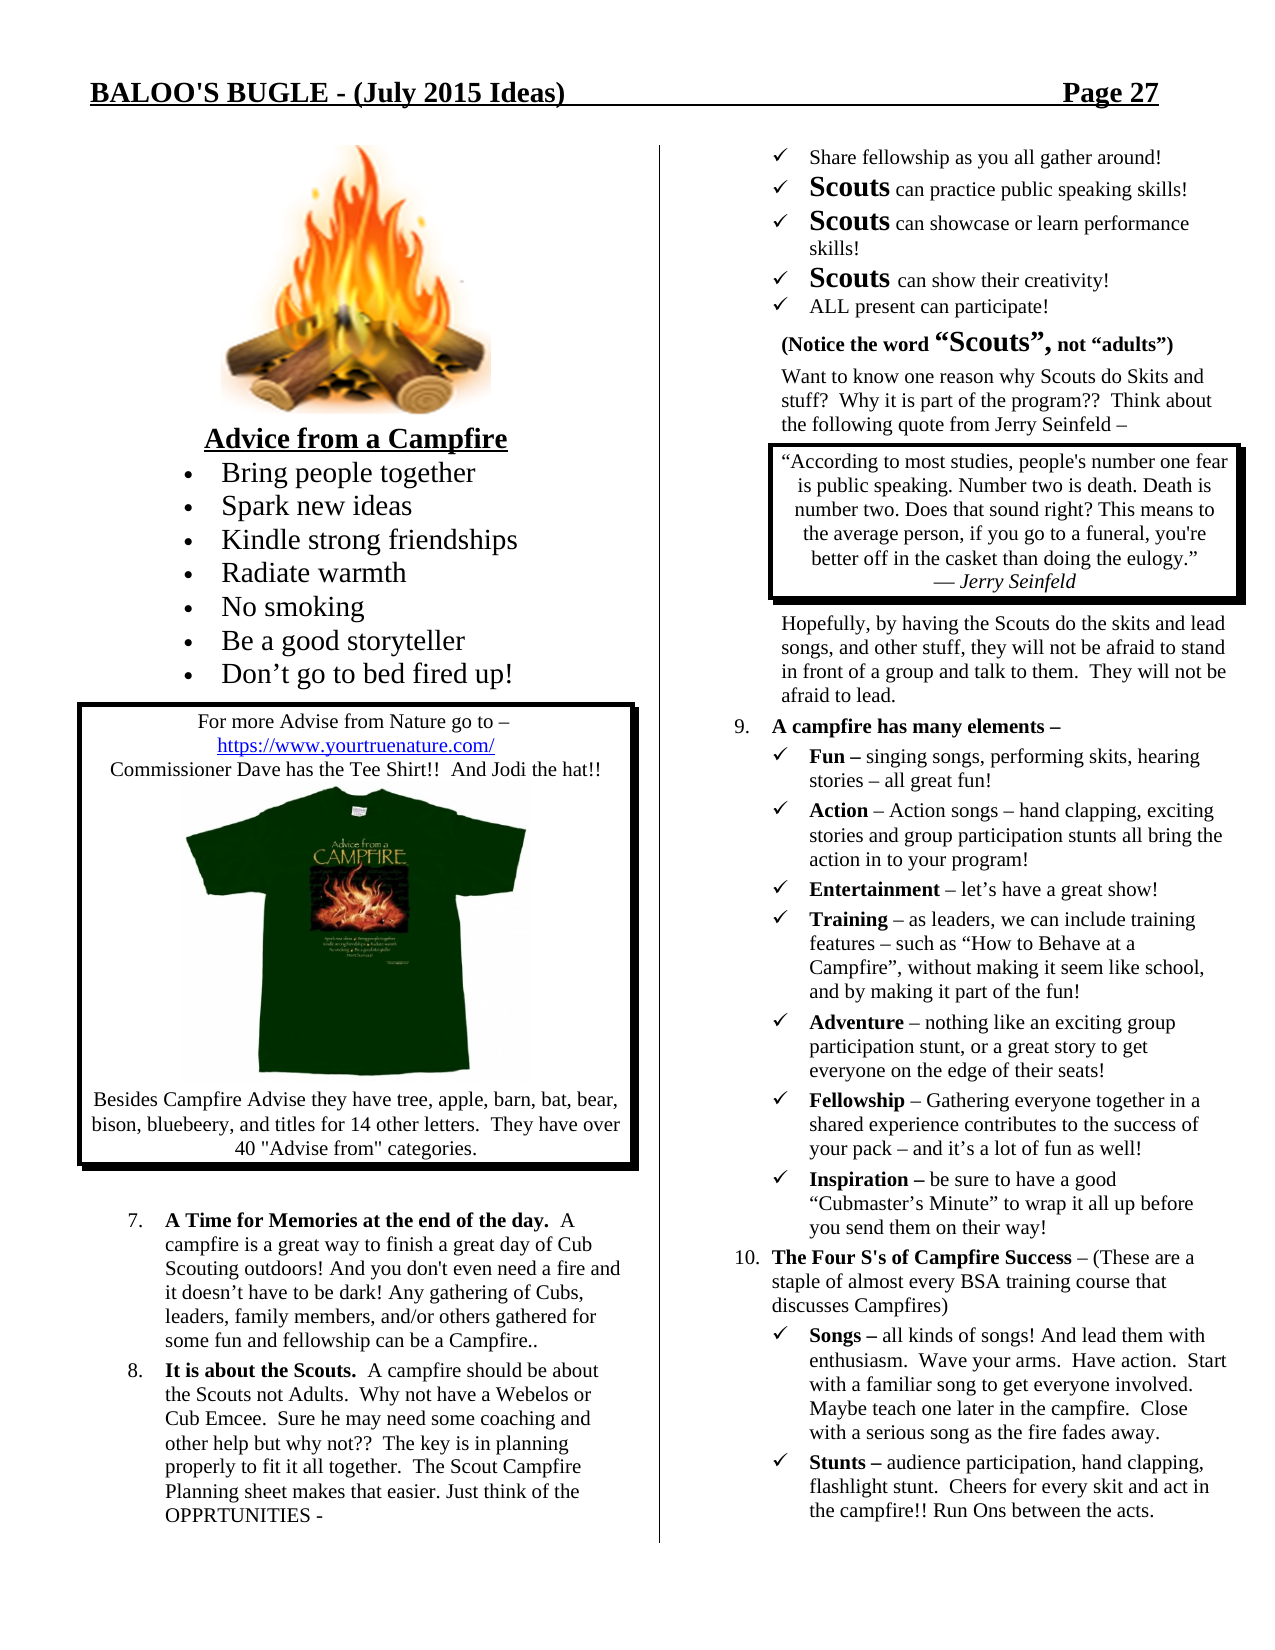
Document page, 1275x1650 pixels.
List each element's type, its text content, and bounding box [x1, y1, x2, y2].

text “According to most studies, people's number one fear is public speaking. Number two is death. Death is number two. Does that sound right? This means to the average person, if you go to a funeral, you're better off in the casket than doing the eulogy.” ― Jerry Seinfeld [773, 447, 1236, 596]
text Hopefully, by having the Scouts do the skits and lead songs, and other stuff, they will not be afraid to stand in front of a group and talk to them. They will not be afraid to lead. [781, 611, 1228, 707]
list The Four S's of Campfire Success – (These are a staple of almost every BSA training course that discusses Campfires) [734, 1245, 1228, 1317]
list Training – as leaders, we can include training features – such as “How to Behave at a Campfire”, without making it seem like school, and by making it part of the fun! [772, 907, 1228, 1003]
list Don’t go to bed fired up! [184, 656, 622, 690]
picture [220, 145, 491, 416]
text Want to know one reason why Scouts do Skits and stuff? Why it is part of the program?? Think about the following quote from Jerry Seinfeld – [781, 364, 1228, 436]
text Commissioner Dave has the Tee Shirt!! And Jodi the hat!! [90, 757, 622, 781]
list Fun – singing songs, performing skits, hearing stories – all great fun! [772, 744, 1228, 792]
list Bring people together [184, 455, 622, 488]
list Adventure – nothing like an exciting group participation stunt, or a great story to get everyone on the edge of their seats! [772, 1010, 1228, 1082]
list Share fellowship as you all gather around! [772, 145, 1228, 169]
list Scouts can practice public speaking skills! [772, 169, 1228, 203]
list Kindle strong friendships [184, 522, 622, 556]
list Songs – all kinds of songs! And lead them with enthusiasm. Wave your arms. Have action. Start with a familiar song to get everyone involved. Maybe teach one later in the campfire. Close with a serious song as the fire fades away. [772, 1323, 1228, 1444]
list A Time for Memories at the end of the day. A campfire is a great way to finish a great day of Cub Scouting outdoors! And you don't even need a fire and it doesn’t have to be dark! Any gathering of Cubs, leaders, family members, and/or others gathered for some fun and fellowship can be a Campfire.. [127, 1208, 622, 1352]
text For more Advise from Nature go to – https://www.yourtruenature.com/ [82, 707, 630, 757]
list It is about the Scouts. A campfire should be about the Scouts not Adults. Why not have a Webelos or Cub Emcee. Sure he may need some coaching and other help but why not?? The key is in planning properly to fit it all together. The Scout Campfire Planning sheet makes that easier. Just think of the OPPRTUNITIES - [127, 1358, 622, 1527]
picture [180, 781, 532, 1082]
list Radiate warmth [184, 556, 622, 589]
text (Notice the word “Scouts”, not “adults”) [781, 324, 1228, 358]
list Action – Action songs – hand clapping, exciting stories and group participation stunts all bring the action in to your program! [772, 798, 1228, 871]
list Inspiration – be sure to have a good “Cubmaster’s Minute” to wrap it all up before you send them on their way! [772, 1167, 1228, 1239]
text Advice from a Campfire [90, 421, 622, 455]
list A campfire has many elements – [734, 714, 1228, 738]
list Fellowship – Gathering everyone together in a shared experience contributes to the success of your pack – and it’s a lot of fun as well! [772, 1088, 1228, 1160]
list Spark new ideas [184, 488, 622, 522]
text Besides Campfire Advise they have tree, apple, barn, bat, bear, bison, bluebeery, and titles for 14 other letters. They have over 40 "Advise from" categories. [82, 1081, 630, 1162]
list Stunts – audience participation, hand clapping, flashlight stunt. Cheers for every skit and act in the campfire!! Run Ons between the acts. [772, 1450, 1228, 1522]
list Be a good storyteller [184, 623, 622, 656]
list Scouts can showcase or learn performance skills! [772, 203, 1228, 260]
list ALL present can participate! [772, 294, 1228, 318]
list Scouts can show their creativity! [772, 260, 1228, 294]
list Entertainment – let’s have a great show! [772, 877, 1228, 901]
list No smoking [184, 589, 622, 623]
